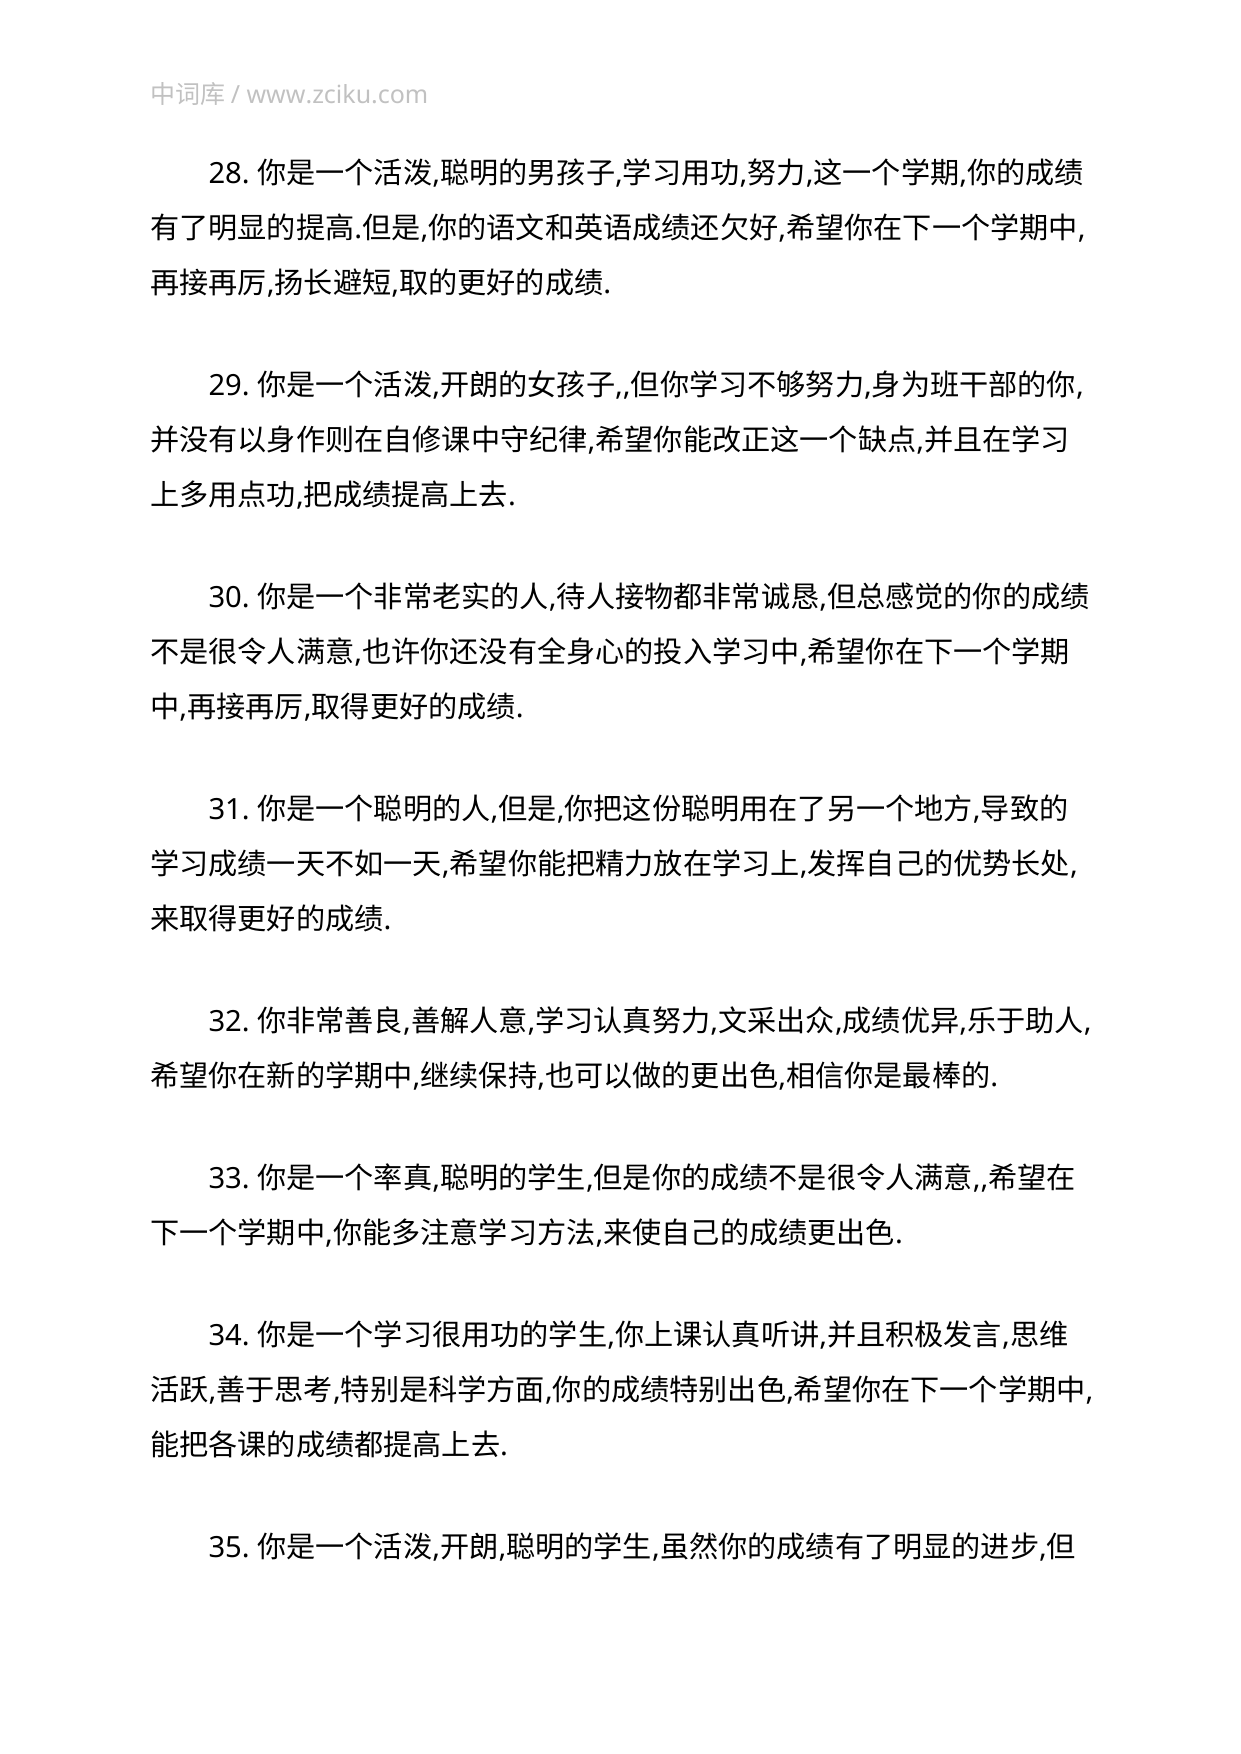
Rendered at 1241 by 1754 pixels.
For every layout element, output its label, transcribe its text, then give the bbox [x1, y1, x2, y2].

text 30. 你是一个非常老实的人,待人接物都非常诚恳,但总感觉的你的成绩不是很令人满意,也许你还没有全身心的投入学习中,希望你在下一个学期中,再接再厉,取得更好的成绩. [150, 574, 1090, 726]
text 34. 你是一个学习很用功的学生,你上课认真听讲,并且积极发言,思维活跃,善于思考,特别是科学方面,你的成绩特别出色,希望你在下一个学期中,能把各课的成绩都提高上去. [150, 1312, 1090, 1464]
text 33. 你是一个率真,聪明的学生,但是你的成绩不是很令人满意,,希望在下一个学期中,你能多注意学习方法,来使自己的成绩更出色. [150, 1155, 1090, 1252]
text 28. 你是一个活泼,聪明的男孩子,学习用功,努力,这一个学期,你的成绩有了明显的提高.但是,你的语文和英语成绩还欠好,希望你在下一个学期中,再接再厉,扬长避短,取的更好的成绩. [150, 150, 1090, 302]
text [150, 1524, 1090, 1566]
text 32. 你非常善良,善解人意,学习认真努力,文采出众,成绩优异,乐于助人,希望你在新的学期中,继续保持,也可以做的更出色,相信你是最棒的. [150, 998, 1090, 1095]
text 31. 你是一个聪明的人,但是,你把这份聪明用在了另一个地方,导致的学习成绩一天不如一天,希望你能把精力放在学习上,发挥自己的优势长处,来取得更好的成绩. [150, 786, 1090, 938]
text 29. 你是一个活泼,开朗的女孩子,,但你学习不够努力,身为班干部的你,并没有以身作则在自修课中守纪律,希望你能改正这一个缺点,并且在学习上多用点功,把成绩提高上去. [150, 362, 1090, 514]
